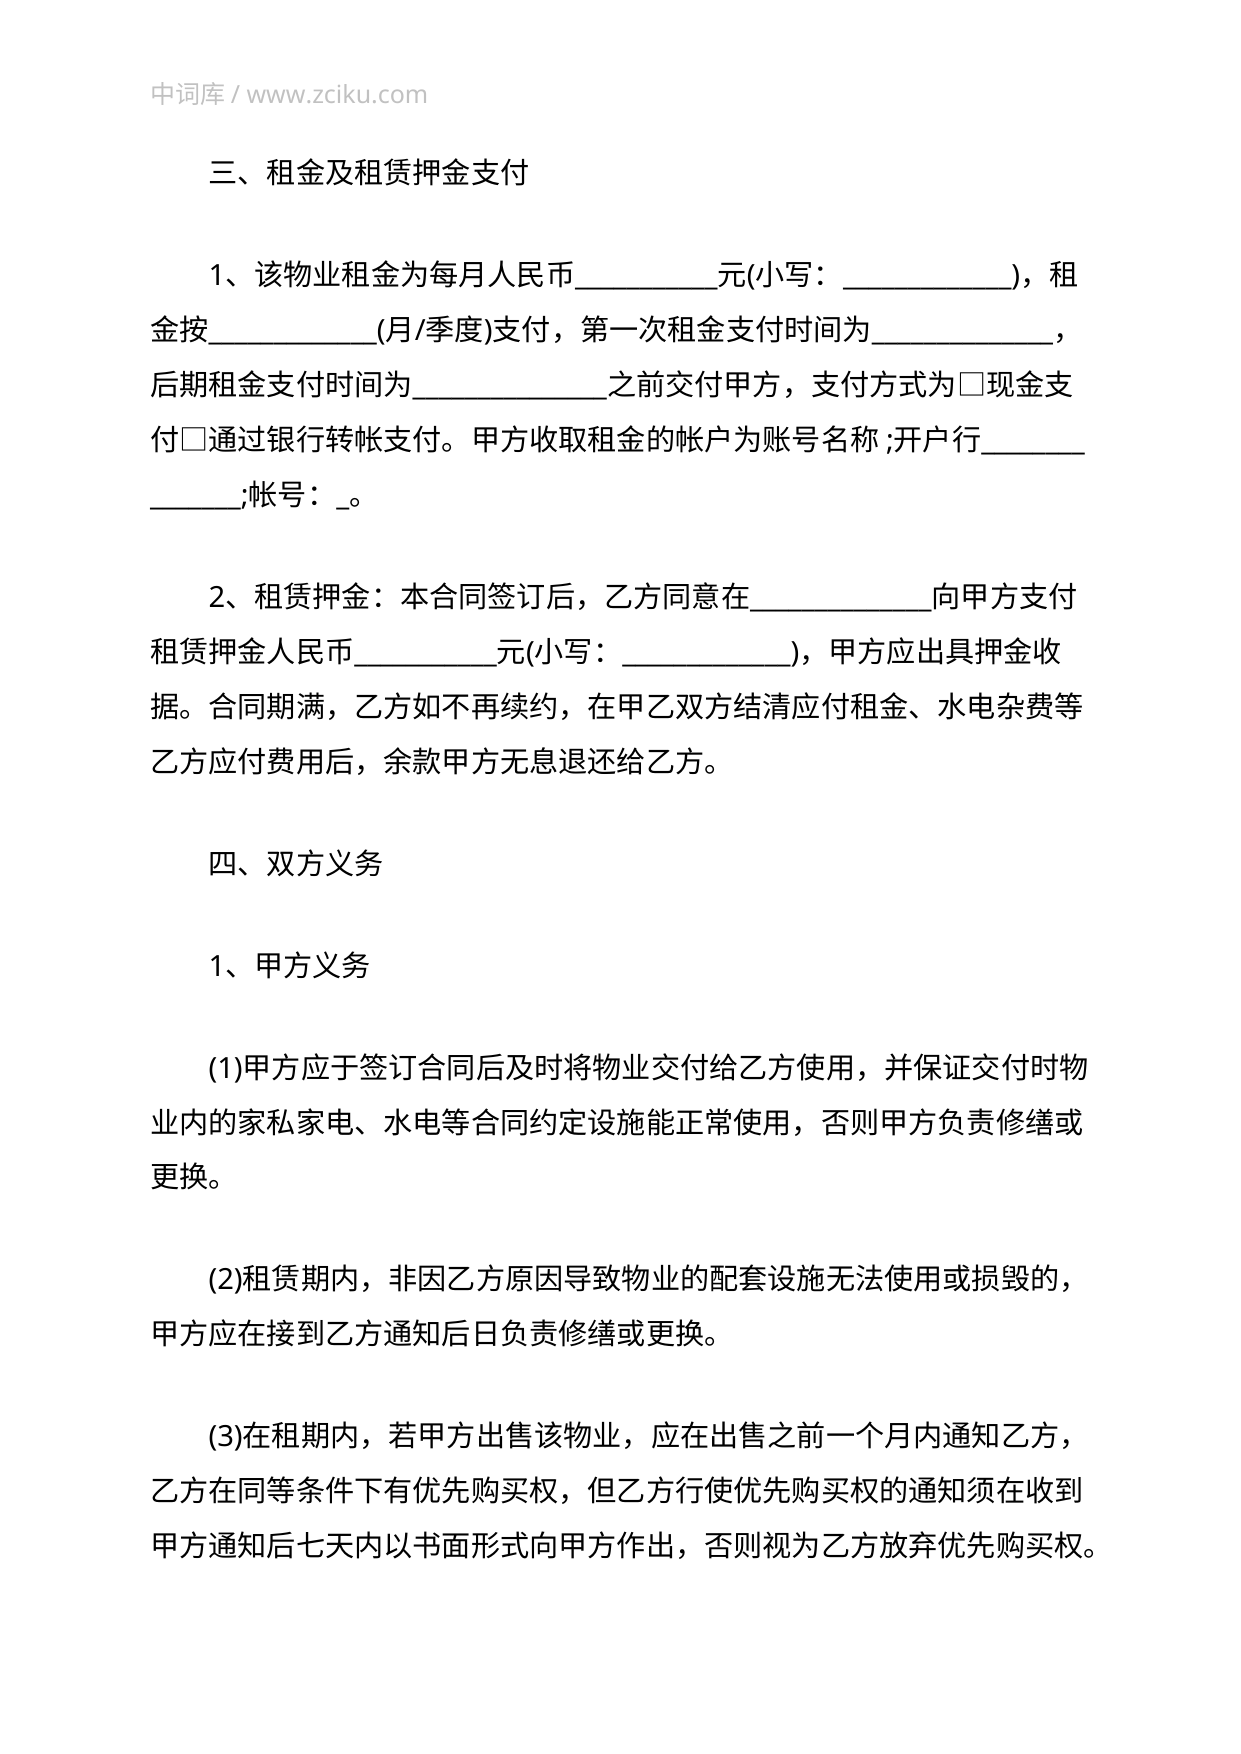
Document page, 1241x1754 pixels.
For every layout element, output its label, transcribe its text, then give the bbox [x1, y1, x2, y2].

text (1)甲方应于签订合同后及时将物业交付给乙方使用，并保证交付时物业内的家私家电、水电等合同约定设施能正常使用，否则甲方负责修缮或更换。 [150, 1044, 1090, 1196]
text 1、该物业租金为每月人民币___________元(小写：_____________)，租金按_____________(月/季度)支付，第一次租金支付时间为______________，后期租金支付时间为_______________之前交付甲方，支付方式为□现金支付□通过银行转帐支付。甲方收取租金的帐户为账号名称 ;开户行_______________;帐号：_。 [150, 252, 1090, 514]
text 三、租金及租赁押金支付 [150, 150, 1090, 192]
text 四、双方义务 [150, 840, 1090, 883]
text 1、甲方义务 [150, 942, 1090, 984]
text (2)租赁期内，非因乙方原因导致物业的配套设施无法使用或损毁的，甲方应在接到乙方通知后日负责修缮或更换。 [150, 1256, 1090, 1353]
text (3)在租期内，若甲方出售该物业，应在出售之前一个月内通知乙方，乙方在同等条件下有优先购买权，但乙方行使优先购买权的通知须在收到甲方通知后七天内以书面形式向甲方作出，否则视为乙方放弃优先购买权。 [150, 1413, 1090, 1565]
text 2、租赁押金：本合同签订后，乙方同意在______________向甲方支付租赁押金人民币___________元(小写：_____________)，甲方应出具押金收据。合同期满，乙方如不再续约，在甲乙双方结清应付租金、水电杂费等乙方应付费用后，余款甲方无息退还给乙方。 [150, 574, 1090, 781]
